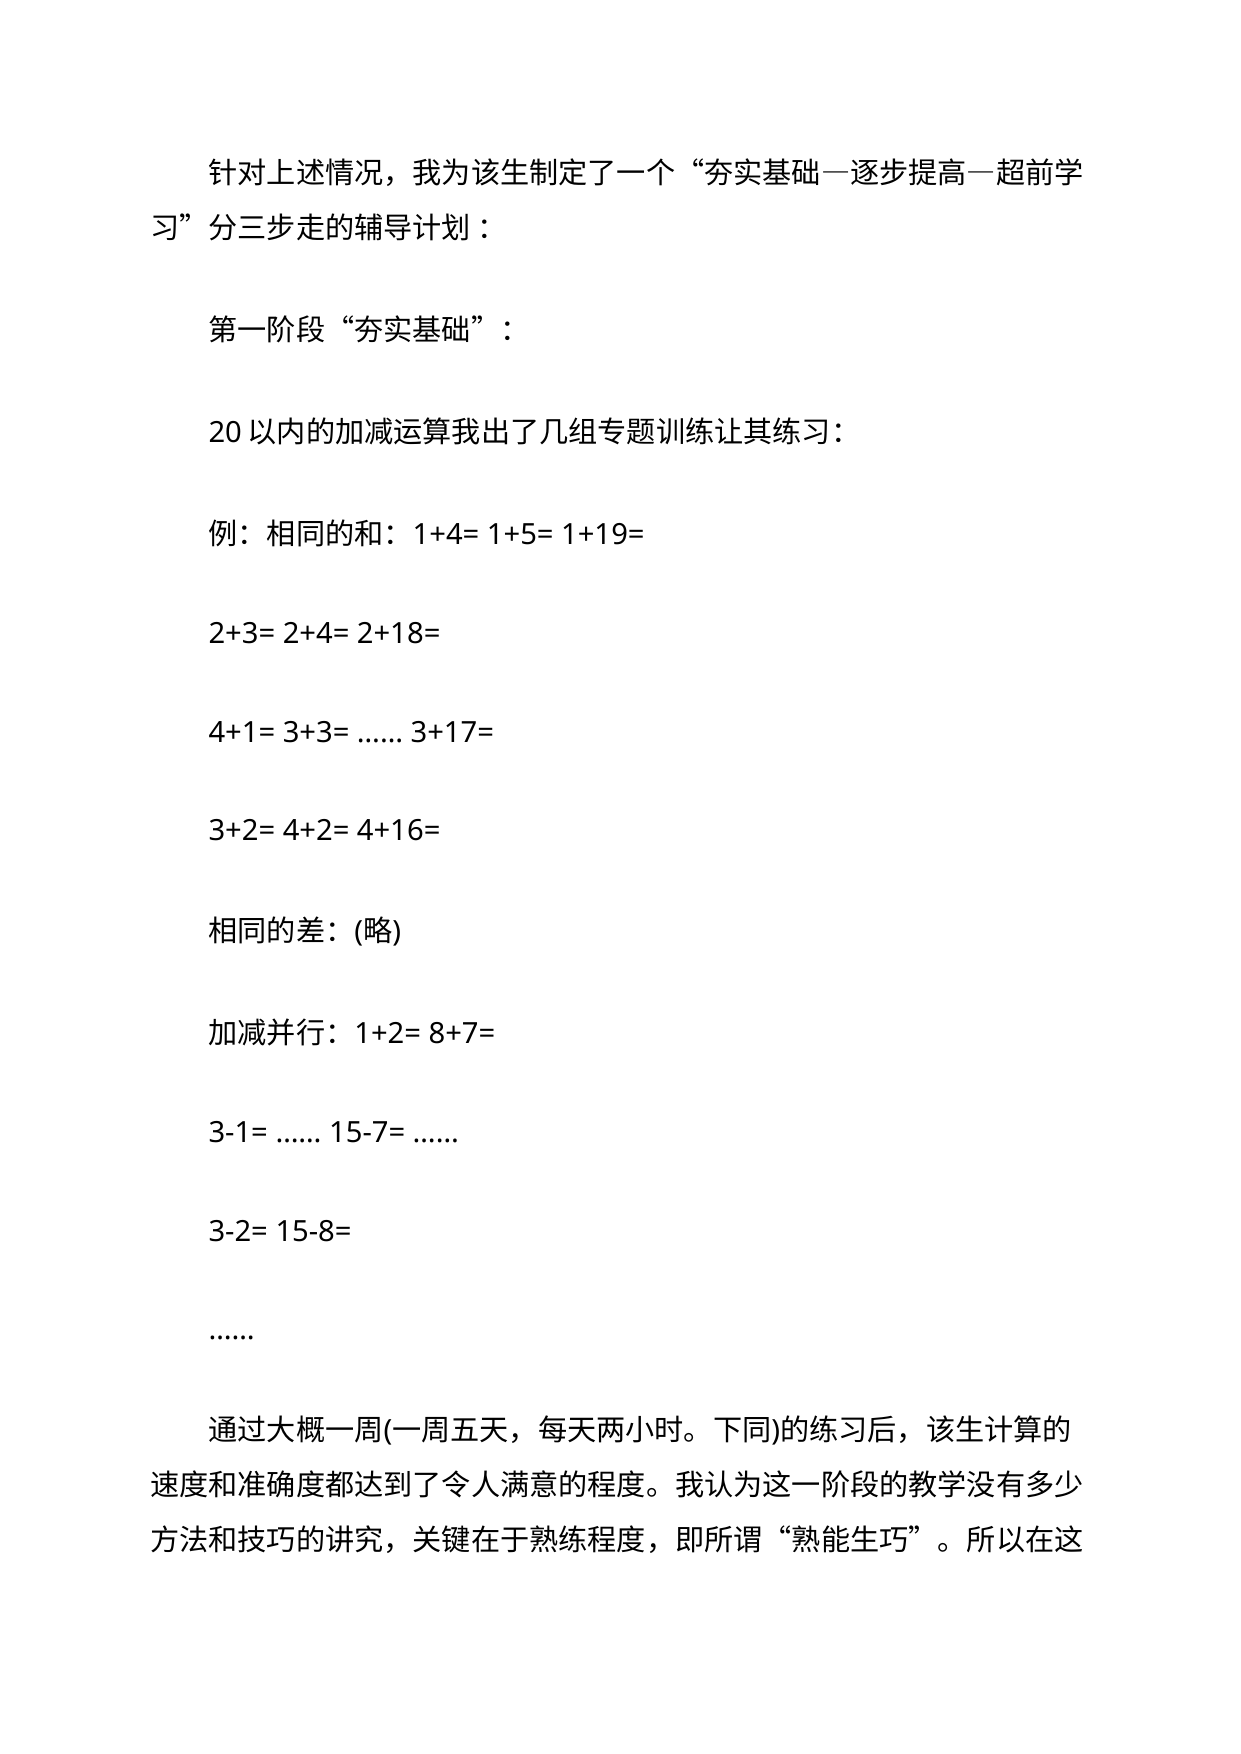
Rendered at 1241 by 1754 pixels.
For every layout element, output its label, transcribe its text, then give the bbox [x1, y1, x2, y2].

text 第一阶段“夯实基础”： [150, 307, 1090, 349]
text …… [150, 1308, 1090, 1348]
text 4+1= 3+3= …… 3+17= [150, 711, 1090, 751]
text 例：相同的和：1+4= 1+5= 1+19= [150, 510, 1090, 553]
text 针对上述情况，我为该生制定了一个“夯实基础—逐步提高—超前学习”分三步走的辅导计划 ： [150, 150, 1090, 247]
text 2+3= 2+4= 2+18= [150, 612, 1090, 652]
text 3-2= 15-8= [150, 1210, 1090, 1250]
text 3-1= …… 15-7= …… [150, 1112, 1090, 1151]
text 加减并行：1+2= 8+7= [150, 1010, 1090, 1052]
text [150, 1407, 1090, 1559]
text 20以内的加减运算我出了几组专题训练让其练习： [150, 408, 1090, 451]
text 相同的差：(略) [150, 908, 1090, 950]
text 3+2= 4+2= 4+16= [150, 809, 1090, 849]
